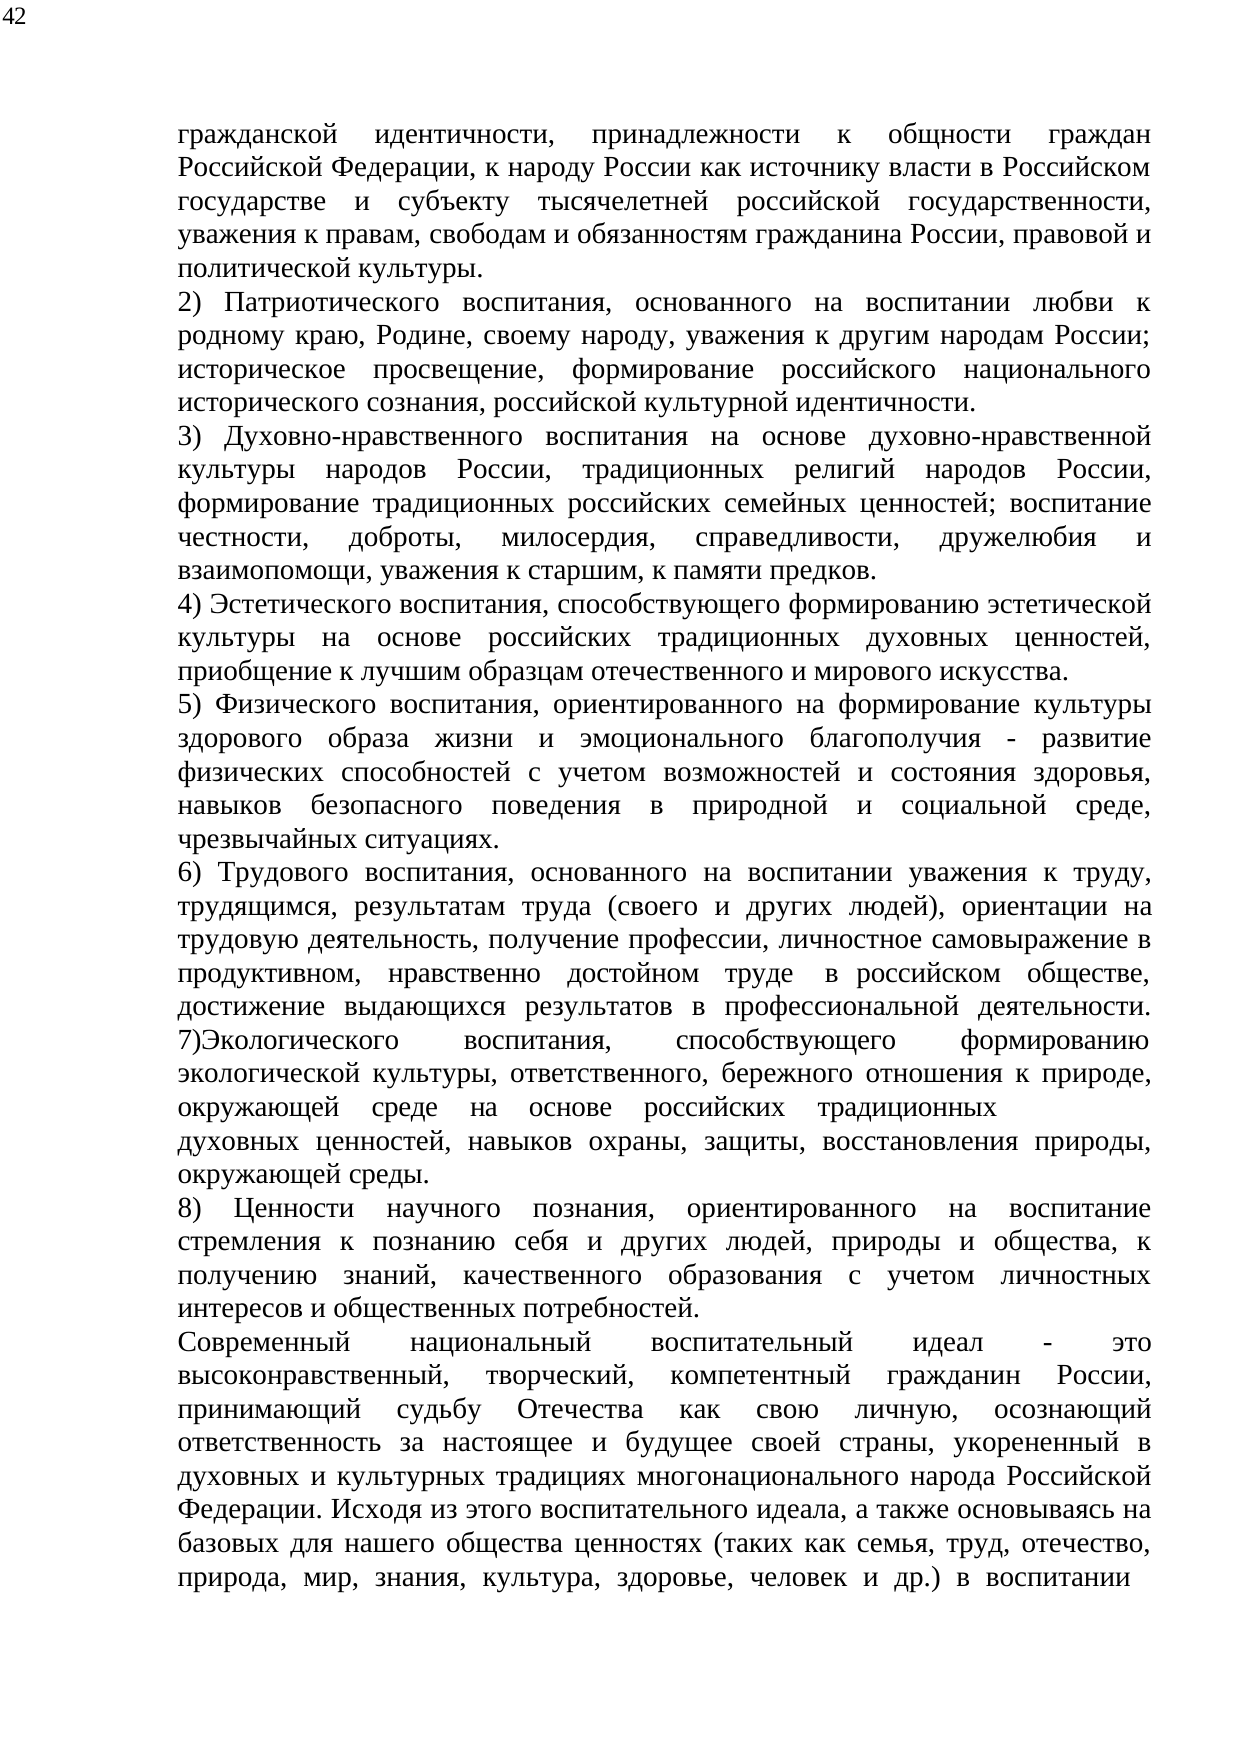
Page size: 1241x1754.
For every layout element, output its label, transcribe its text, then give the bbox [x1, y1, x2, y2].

list Трудового воспитания, основанного на воспитании уважения к труду, трудящимся, результатам труда (своего и других людей), ориентации на трудовую деятельность, получение профессии, личностное самовыражение в продуктивном, нравственно достойном труде в российском обществе, достижение выдающихся результатов в профессиональной деятельности. 7)Экологического воспитания, способствующего формированию экологической культуры, ответственного, бережного отношения к природе, окружающей среде на основе российских традиционных духовных ценностей, навыков охраны, защиты, восстановления природы, окружающей среды. [177, 854, 1152, 1190]
list Патриотического воспитания, основанного на воспитании любви к родному краю, Родине, своему народу, уважения к другим народам России; историческое просвещение, формирование российского национального исторического сознания, российской культурной идентичности. [177, 284, 1151, 418]
text Современный национальный воспитательный идеал - это высоконравственный, творческий, компетентный гражданин России, принимающий судьбу Отечества как свою личную, осознающий ответственность за настоящее и будущее своей страны, укорененный в духовных и культурных традициях многонационального народа Российской Федерации. Исходя из этого воспитательного идеала, а также основываясь на базовых для нашего общества ценностях (таких как семья, труд, отечество, природа, мир, знания, культура, здоровье, человек и др.) в воспитании [177, 1324, 1152, 1592]
list Духовно-нравственного воспитания на основе духовно-нравственной культуры народов России, традиционных религий народов России, формирование традиционных российских семейных ценностей; воспитание честности, доброты, милосердия, справедливости, дружелюбия и взаимопомощи, уважения к старшим, к памяти предков. [177, 418, 1152, 586]
text гражданской идентичности, принадлежности к общности граждан Российской Федерации, к народу России как источнику власти в Российском государстве и субъекту тысячелетней российской государственности, уважения к правам, свободам и обязанностям гражданина России, правовой и политической культуры. [177, 116, 1152, 284]
list Ценности научного познания, ориентированного на воспитание стремления к познанию себя и других людей, природы и общества, к получению знаний, качественного образования с учетом личностных интересов и общественных потребностей. [177, 1190, 1152, 1324]
list Эстетического воспитания, способствующего формированию эстетической культуры на основе российских традиционных духовных ценностей, приобщение к лучшим образцам отечественного и мирового искусства. [177, 586, 1151, 687]
list Физического воспитания, ориентированного на формирование культуры здорового образа жизни и эмоционального благополучия - развитие физических способностей с учетом возможностей и состояния здоровья, навыков безопасного поведения в природной и социальной среде, чрезвычайных ситуациях. [177, 687, 1152, 854]
